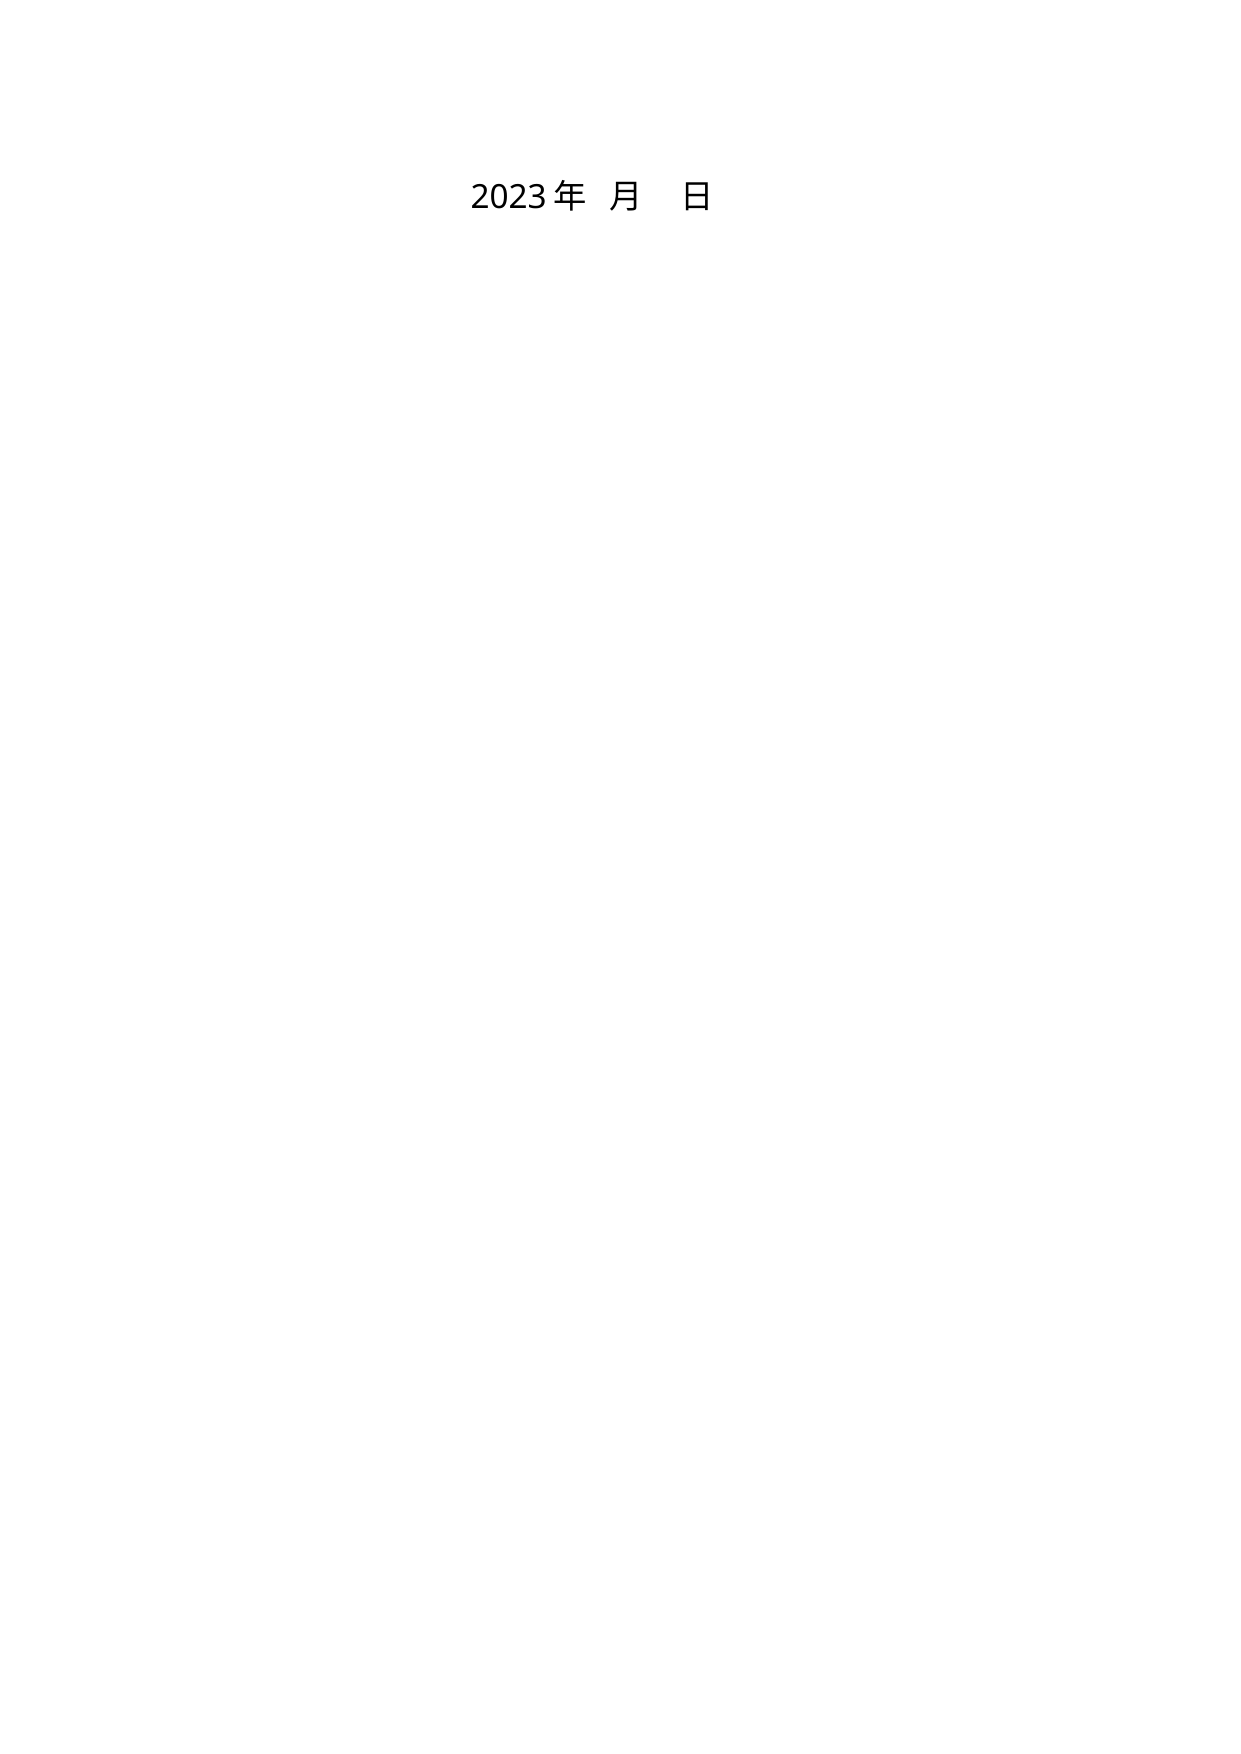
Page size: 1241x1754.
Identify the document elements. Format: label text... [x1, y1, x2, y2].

text 2023年 月 日 [187, 162, 1053, 227]
